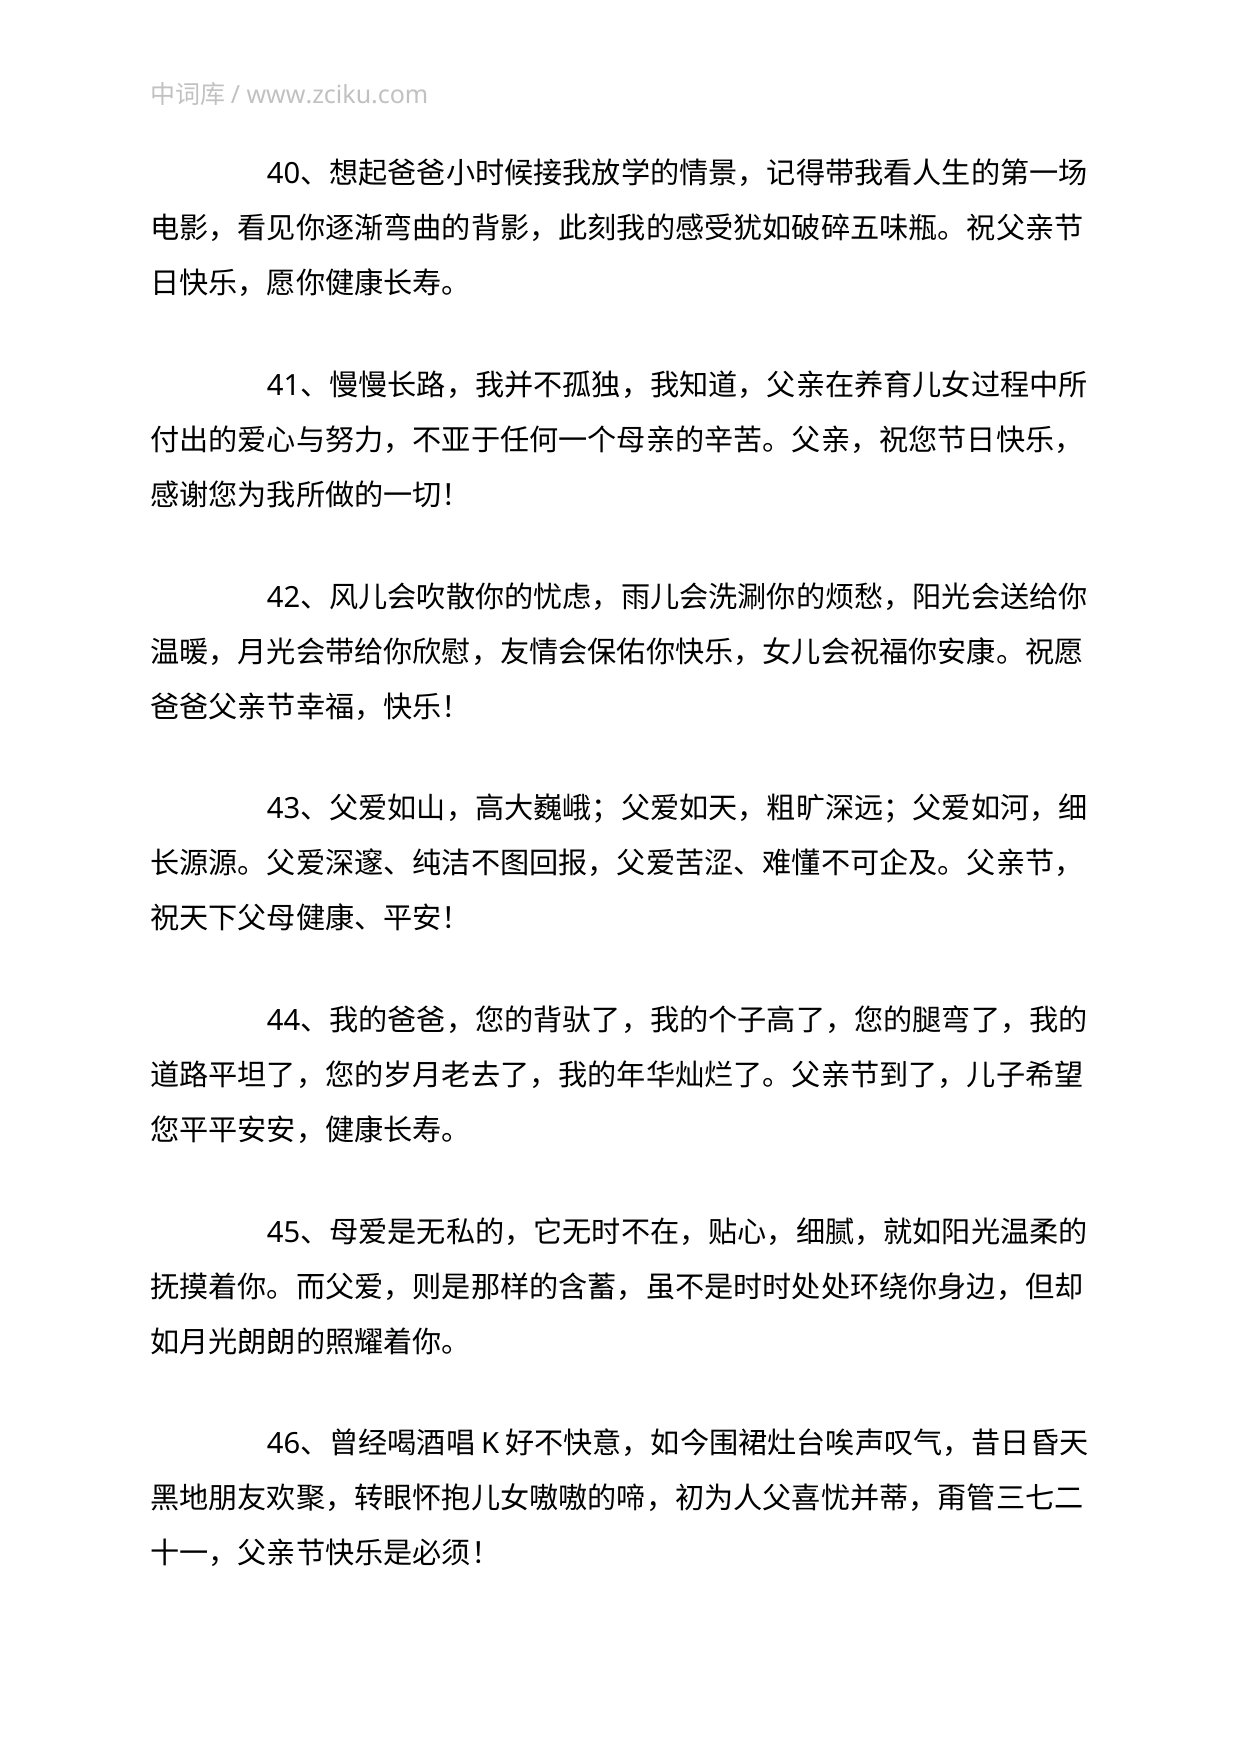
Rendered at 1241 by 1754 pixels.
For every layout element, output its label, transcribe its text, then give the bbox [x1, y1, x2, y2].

text 44、我的爸爸，您的背驮了，我的个子高了，您的腿弯了，我的道路平坦了，您的岁月老去了，我的年华灿烂了。父亲节到了，儿子希望您平平安安，健康长寿。 [150, 997, 1090, 1149]
text 46、曾经喝酒唱K好不快意，如今围裙灶台唉声叹气，昔日昏天黑地朋友欢聚，转眼怀抱儿女嗷嗷的啼，初为人父喜忧并蒂，甭管三七二十一，父亲节快乐是必须！ [150, 1420, 1090, 1572]
text 43、父爱如山，高大巍峨；父爱如天，粗旷深远；父爱如河，细长源源。父爱深邃、纯洁不图回报，父爱苦涩、难懂不可企及。父亲节，祝天下父母健康、平安！ [150, 785, 1090, 937]
text 40、想起爸爸小时候接我放学的情景，记得带我看人生的第一场电影，看见你逐渐弯曲的背影，此刻我的感受犹如破碎五味瓶。祝父亲节日快乐，愿你健康长寿。 [150, 150, 1090, 302]
text 45、母爱是无私的，它无时不在，贴心，细腻，就如阳光温柔的抚摸着你。而父爱，则是那样的含蓄，虽不是时时处处环绕你身边，但却如月光朗朗的照耀着你。 [150, 1208, 1090, 1361]
text 42、风儿会吹散你的忧虑，雨儿会洗涮你的烦愁，阳光会送给你温暖，月光会带给你欣慰，友情会保佑你快乐，女儿会祝福你安康。祝愿爸爸父亲节幸福，快乐！ [150, 573, 1090, 726]
text 41、慢慢长路，我并不孤独，我知道，父亲在养育儿女过程中所付出的爱心与努力，不亚于任何一个母亲的辛苦。父亲，祝您节日快乐，感谢您为我所做的一切！ [150, 362, 1090, 514]
